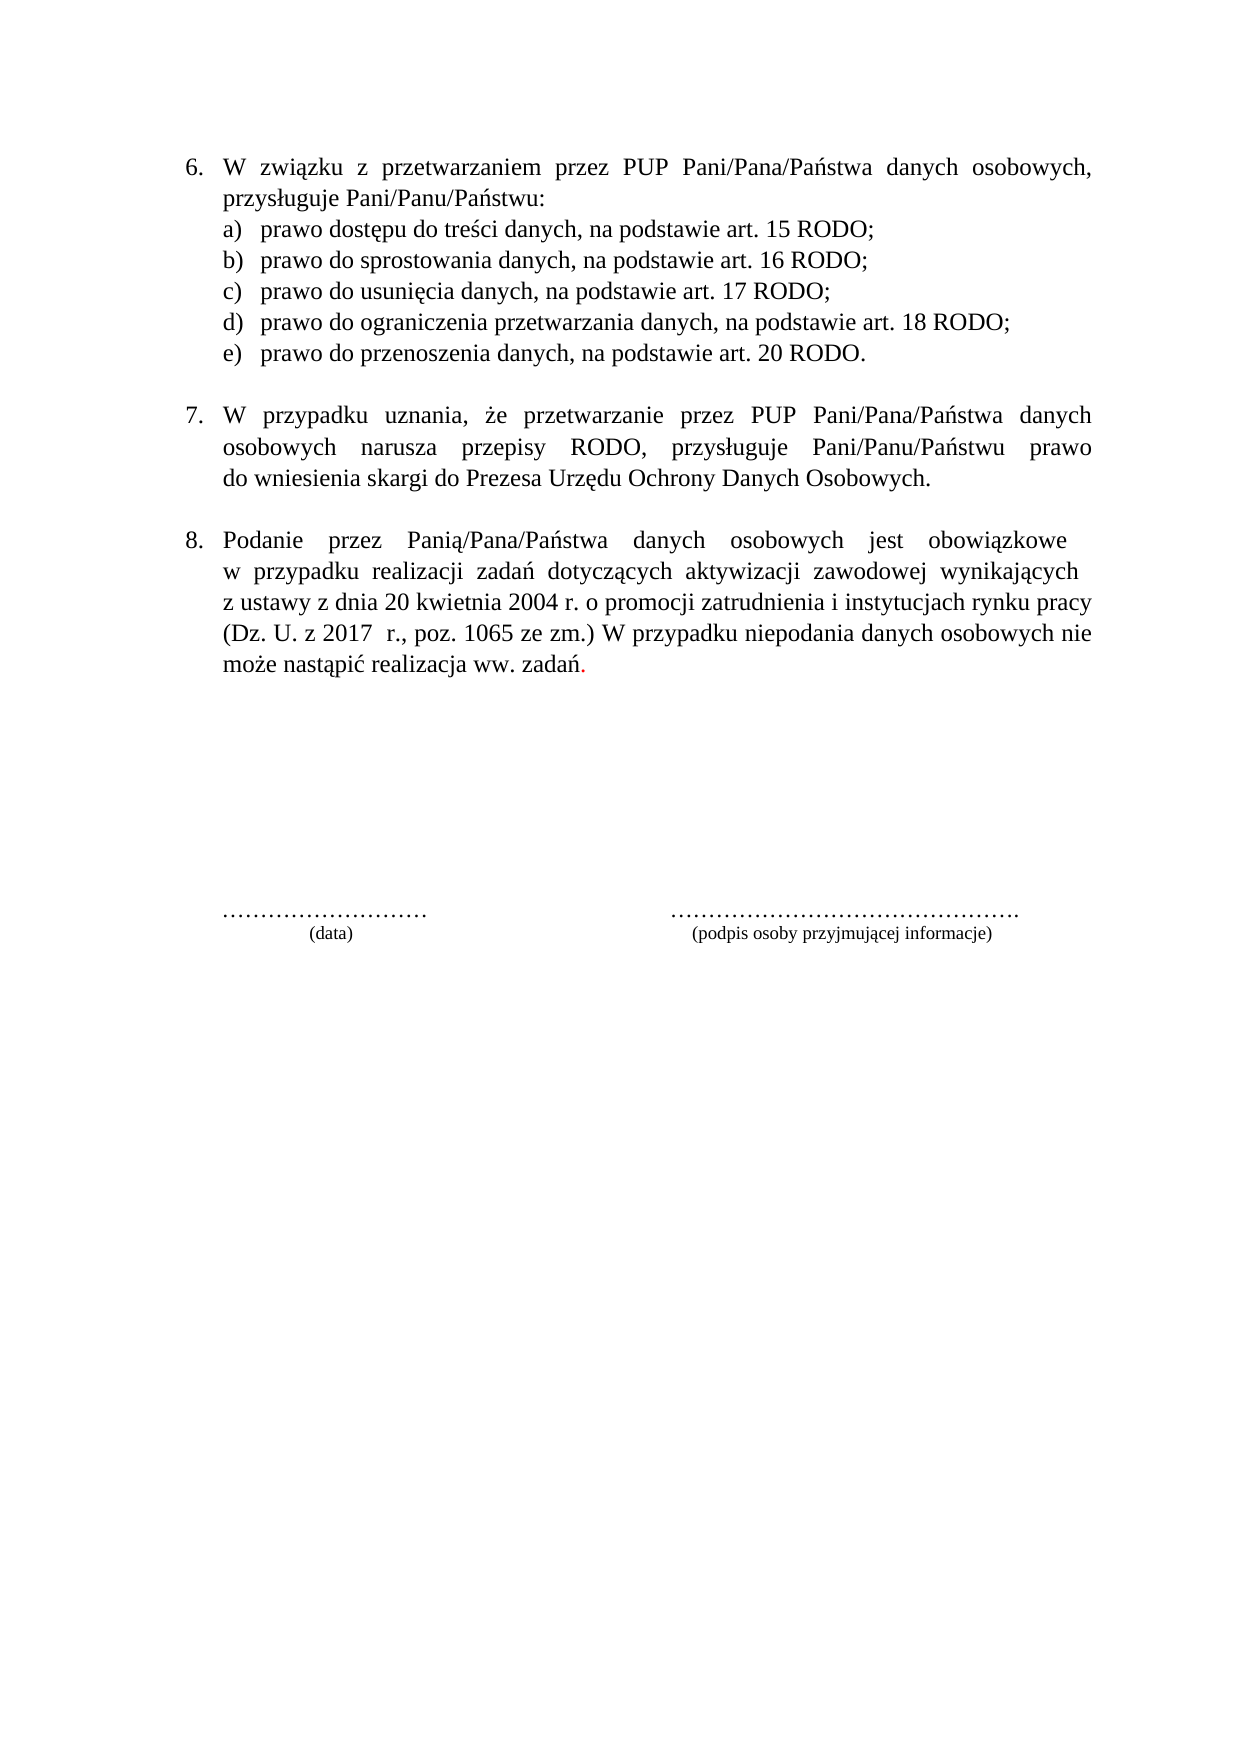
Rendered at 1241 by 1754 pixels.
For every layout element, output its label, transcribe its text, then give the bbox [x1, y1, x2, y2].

list prawo do usunięcia danych, na podstawie art. 17 RODO; [223, 276, 1093, 305]
text (data) (podpis osoby przyjmującej informacje) [221, 922, 1093, 944]
list prawo do sprostowania danych, na podstawie art. 16 RODO; [223, 245, 1093, 274]
list prawo do ograniczenia przetwarzania danych, na podstawie art. 18 RODO; [223, 307, 1093, 336]
text ……………………… ………………………………………. [148, 896, 1093, 922]
list Podanie przez Panią/Pana/Państwa danych osobowych jest obowiązkowe w przypadku realizacji zadań dotyczących aktywizacji zawodowej wynikających z ustawy z dnia 20 kwietnia 2004 r. o promocji zatrudnienia i instytucjach rynku pracy (Dz. U. z 2017 r., poz. 1065 ze zm.) W przypadku niepodania danych osobowych nie może nastąpić realizacja ww. zadań. [185, 525, 1093, 678]
list W związku z przetwarzaniem przez PUP Pani/Pana/Państwa danych osobowych, przysługuje Pani/Panu/Państwu: [185, 152, 1093, 212]
list W przypadku uznania, że przetwarzanie przez PUP Pani/Pana/Państwa danych osobowych narusza przepisy RODO, przysługuje Pani/Panu/Państwu prawo do wniesienia skargi do Prezesa Urzędu Ochrony Danych Osobowych. [185, 401, 1093, 491]
list prawo dostępu do treści danych, na podstawie art. 15 RODO; [223, 214, 1093, 243]
list prawo do przenoszenia danych, na podstawie art. 20 RODO. [223, 338, 1093, 367]
